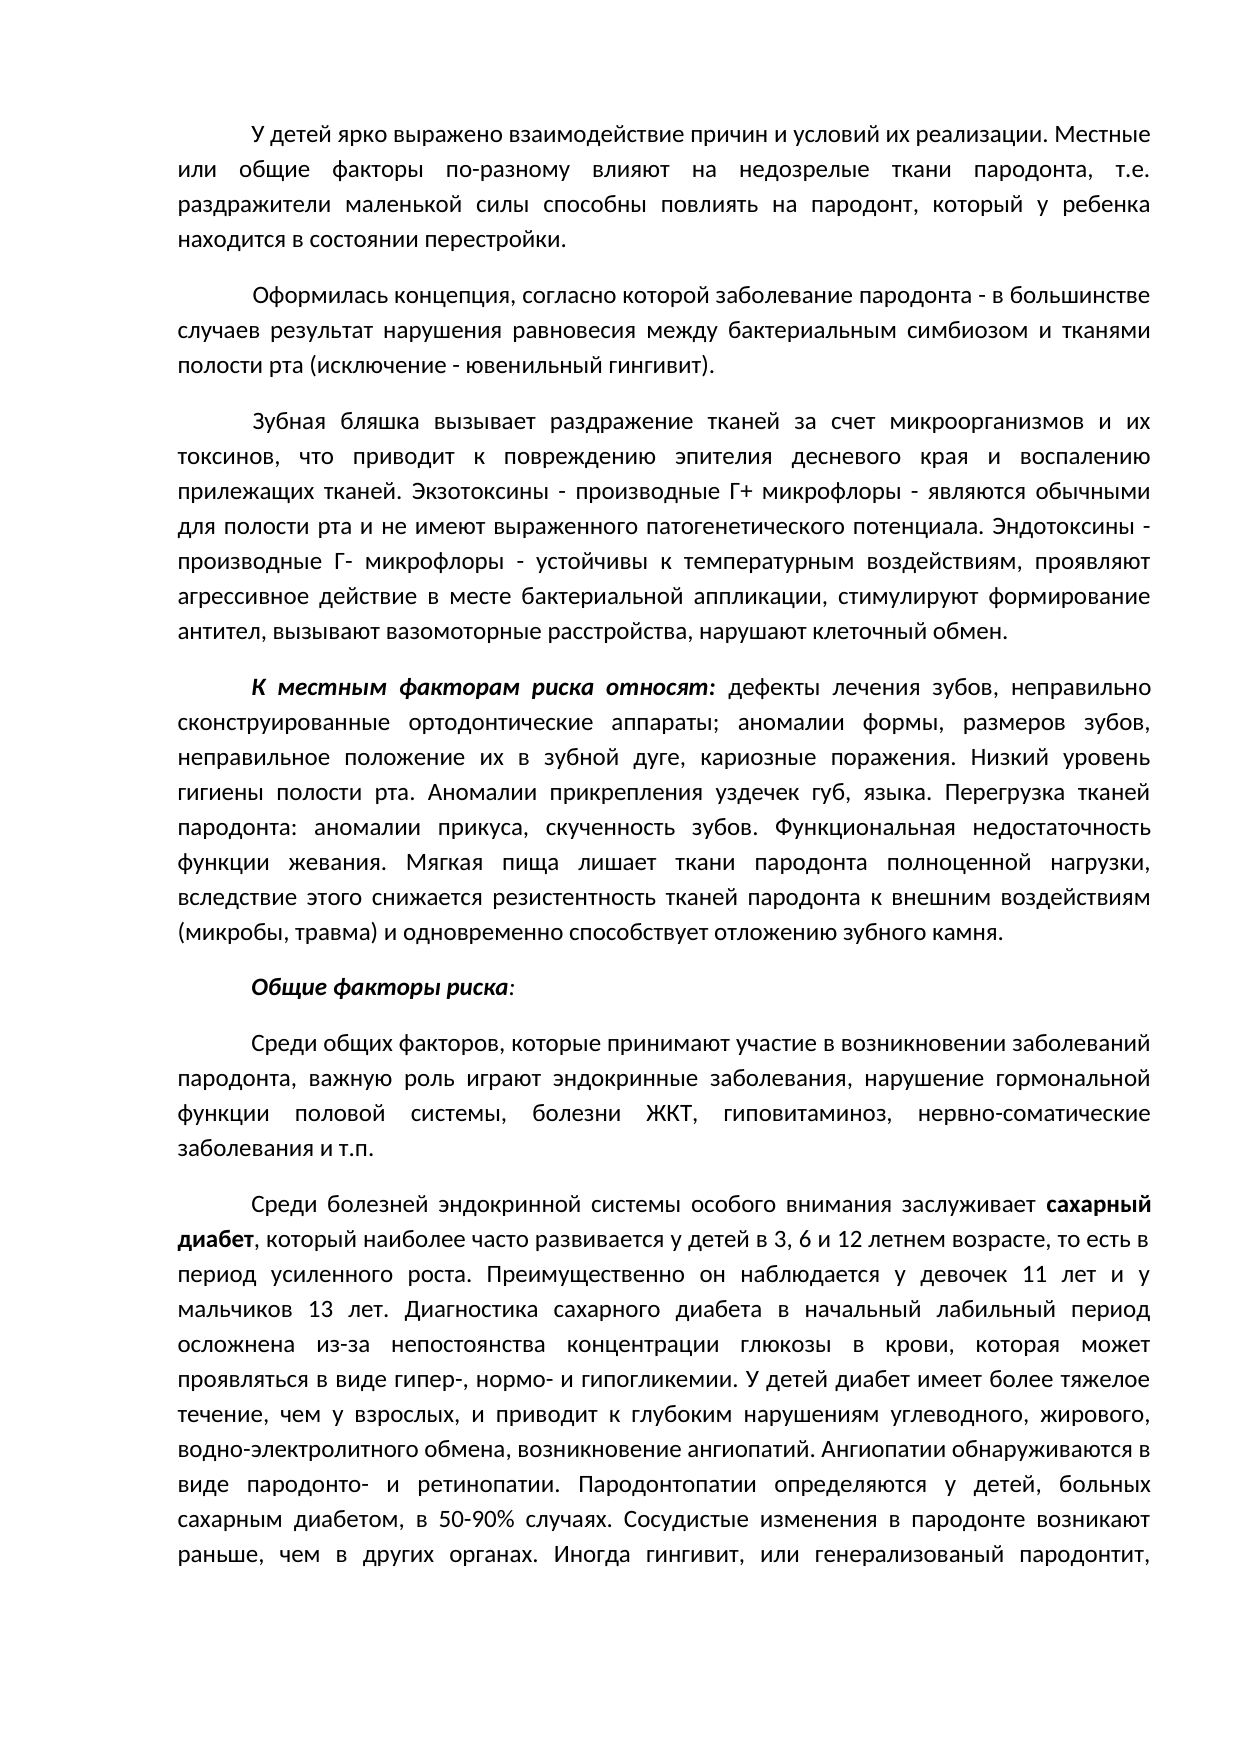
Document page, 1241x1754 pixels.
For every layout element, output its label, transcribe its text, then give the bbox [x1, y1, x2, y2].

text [177, 1188, 1152, 1569]
text Среди общих факторов, которые принимают участие в возникновении заболеваний пародонта, важную роль играют эндокринные заболевания, нарушение гормональной функции половой системы, болезни ЖКТ, гиповитаминоз, нервно-соматические заболевания и т.п. [177, 1027, 1152, 1163]
text Общие факторы риска: [177, 971, 1152, 1002]
text У детей ярко выражено взаимодействие причин и условий их реализации. Местные или общие факторы по-разному влияют на недозрелые ткани пародонта, т.е. раздражители маленькой силы способны повлиять на пародонт, который у ребенка находится в состоянии перестройки. [177, 118, 1152, 254]
text К местным факторам риска относят: дефекты лечения зубов, неправильно сконструированные ортодонтические аппараты; аномалии формы, размеров зубов, неправильное положение их в зубной дуге, кариозные поражения. Низкий уровень гигиены полости рта. Аномалии прикрепления уздечек губ, языка. Перегрузка тканей пародонта: аномалии прикуса, скученность зубов. Функциональная недостаточность функции жевания. Мягкая пища лишает ткани пародонта полноценной нагрузки, вследствие этого снижается резистентность тканей пародонта к внешним воздействиям (микробы, травма) и одновременно способствует отложению зубного камня. [177, 671, 1152, 946]
text Оформилась концепция, согласно которой заболевание пародонта - в большинстве случаев результат нарушения равновесия между бактериальным симбиозом и тканями полости рта (исключение - ювенильный гингивит). [177, 279, 1152, 379]
text Зубная бляшка вызывает раздражение тканей за счет микроорганизмов и их токсинов, что приводит к повреждению эпителия десневого края и воспалению прилежащих тканей. Экзотоксины - производные Г+ микрофлоры - являются обычными для полости рта и не имеют выраженного патогенетического потенциала. Эндотоксины - производные Г- микрофлоры - устойчивы к температурным воздействиям, проявляют агрессивное действие в месте бактериальной аппликации, стимулируют формирование антител, вызывают вазомоторные расстройства, нарушают клеточный обмен. [177, 405, 1152, 645]
